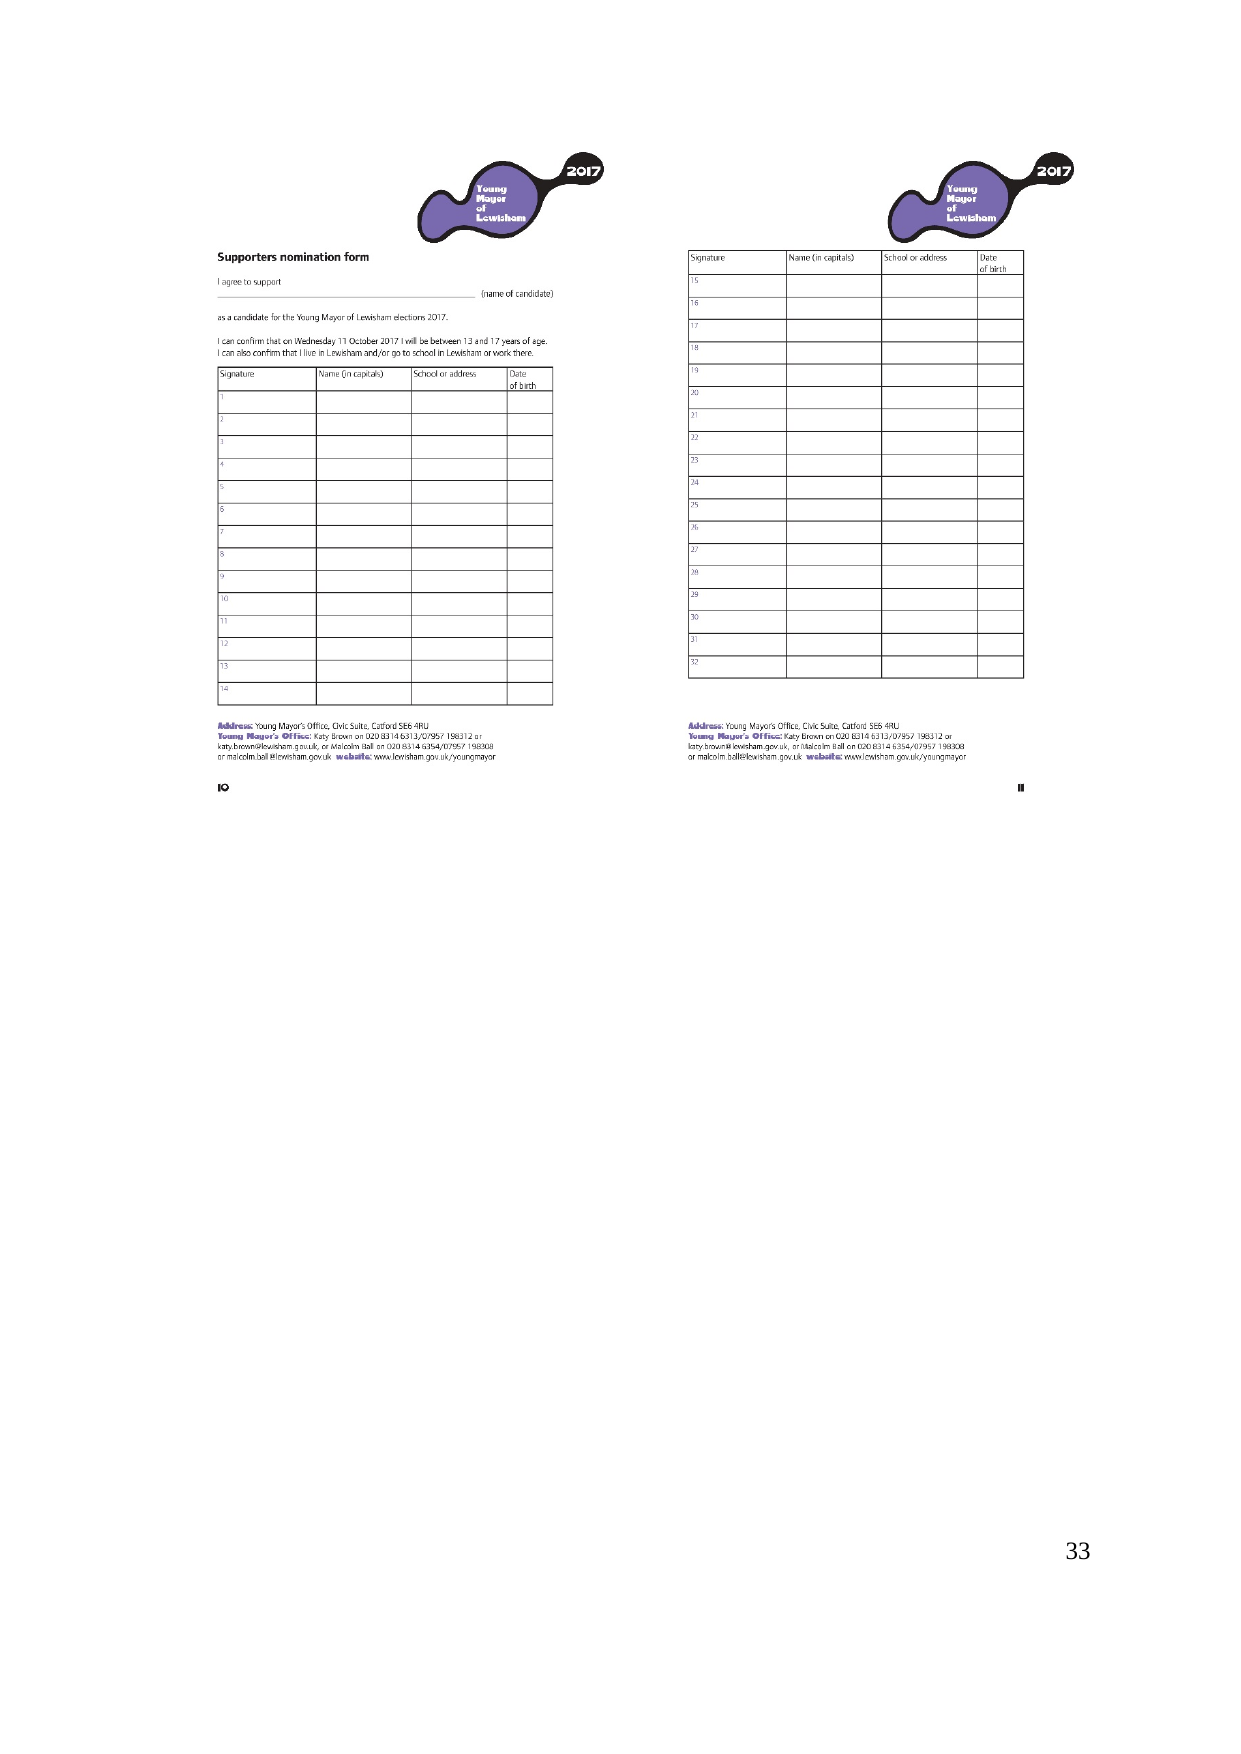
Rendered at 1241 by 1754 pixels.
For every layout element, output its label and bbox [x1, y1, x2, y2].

picture [150, 150, 1091, 815]
